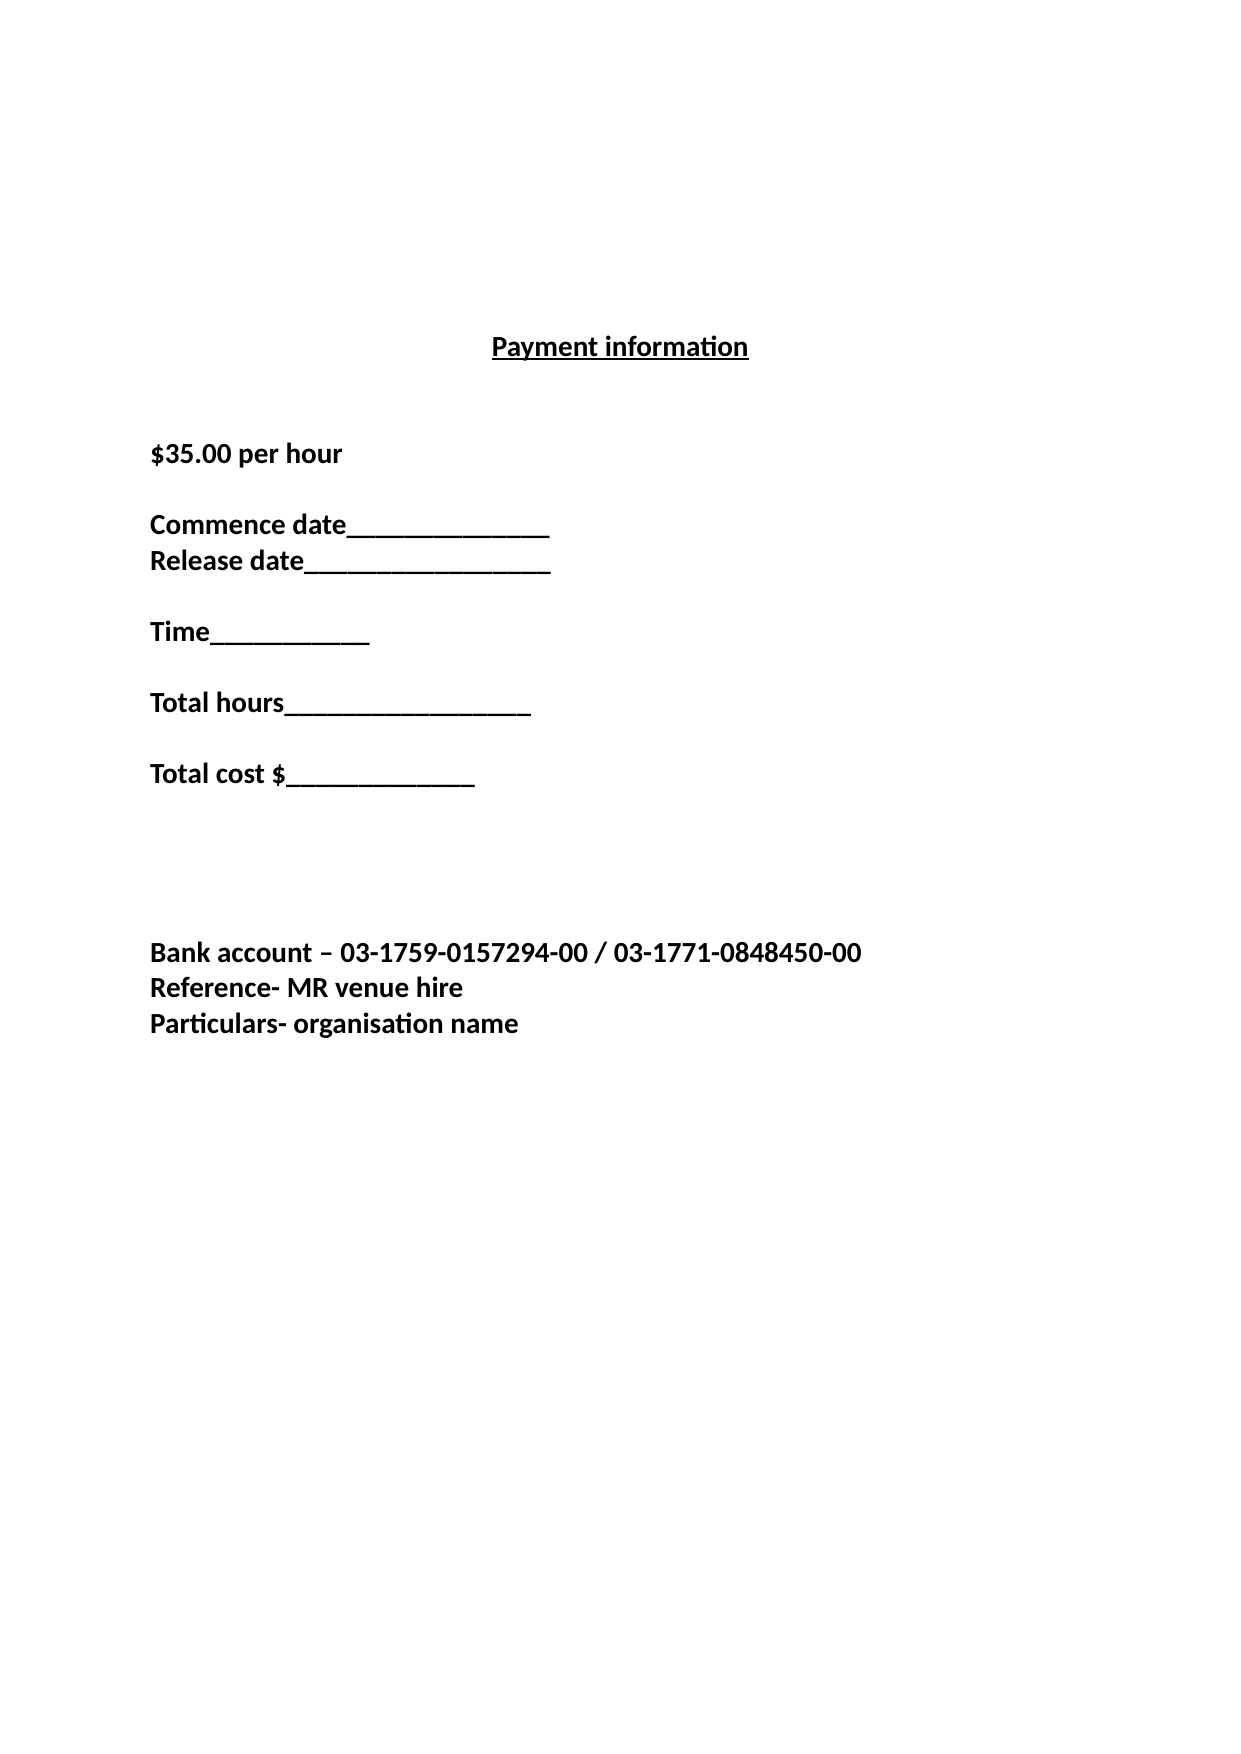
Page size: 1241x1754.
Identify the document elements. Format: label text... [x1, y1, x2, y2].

text Bank account – 03-1759-0157294-00 / 03-1771-0848450-00 [150, 934, 1090, 969]
text Release date_________________ [150, 542, 1090, 577]
text Total hours_________________ [150, 684, 1090, 720]
text $35.00 per hour [150, 435, 1090, 471]
text Time___________ [150, 613, 1090, 649]
text Reference- MR venue hire [150, 969, 1090, 1005]
text Payment information [150, 328, 1090, 364]
text Total cost $_____________ [150, 756, 1090, 791]
text Commence date______________ [150, 506, 1090, 542]
text Particulars- organisation name [150, 1005, 1090, 1041]
